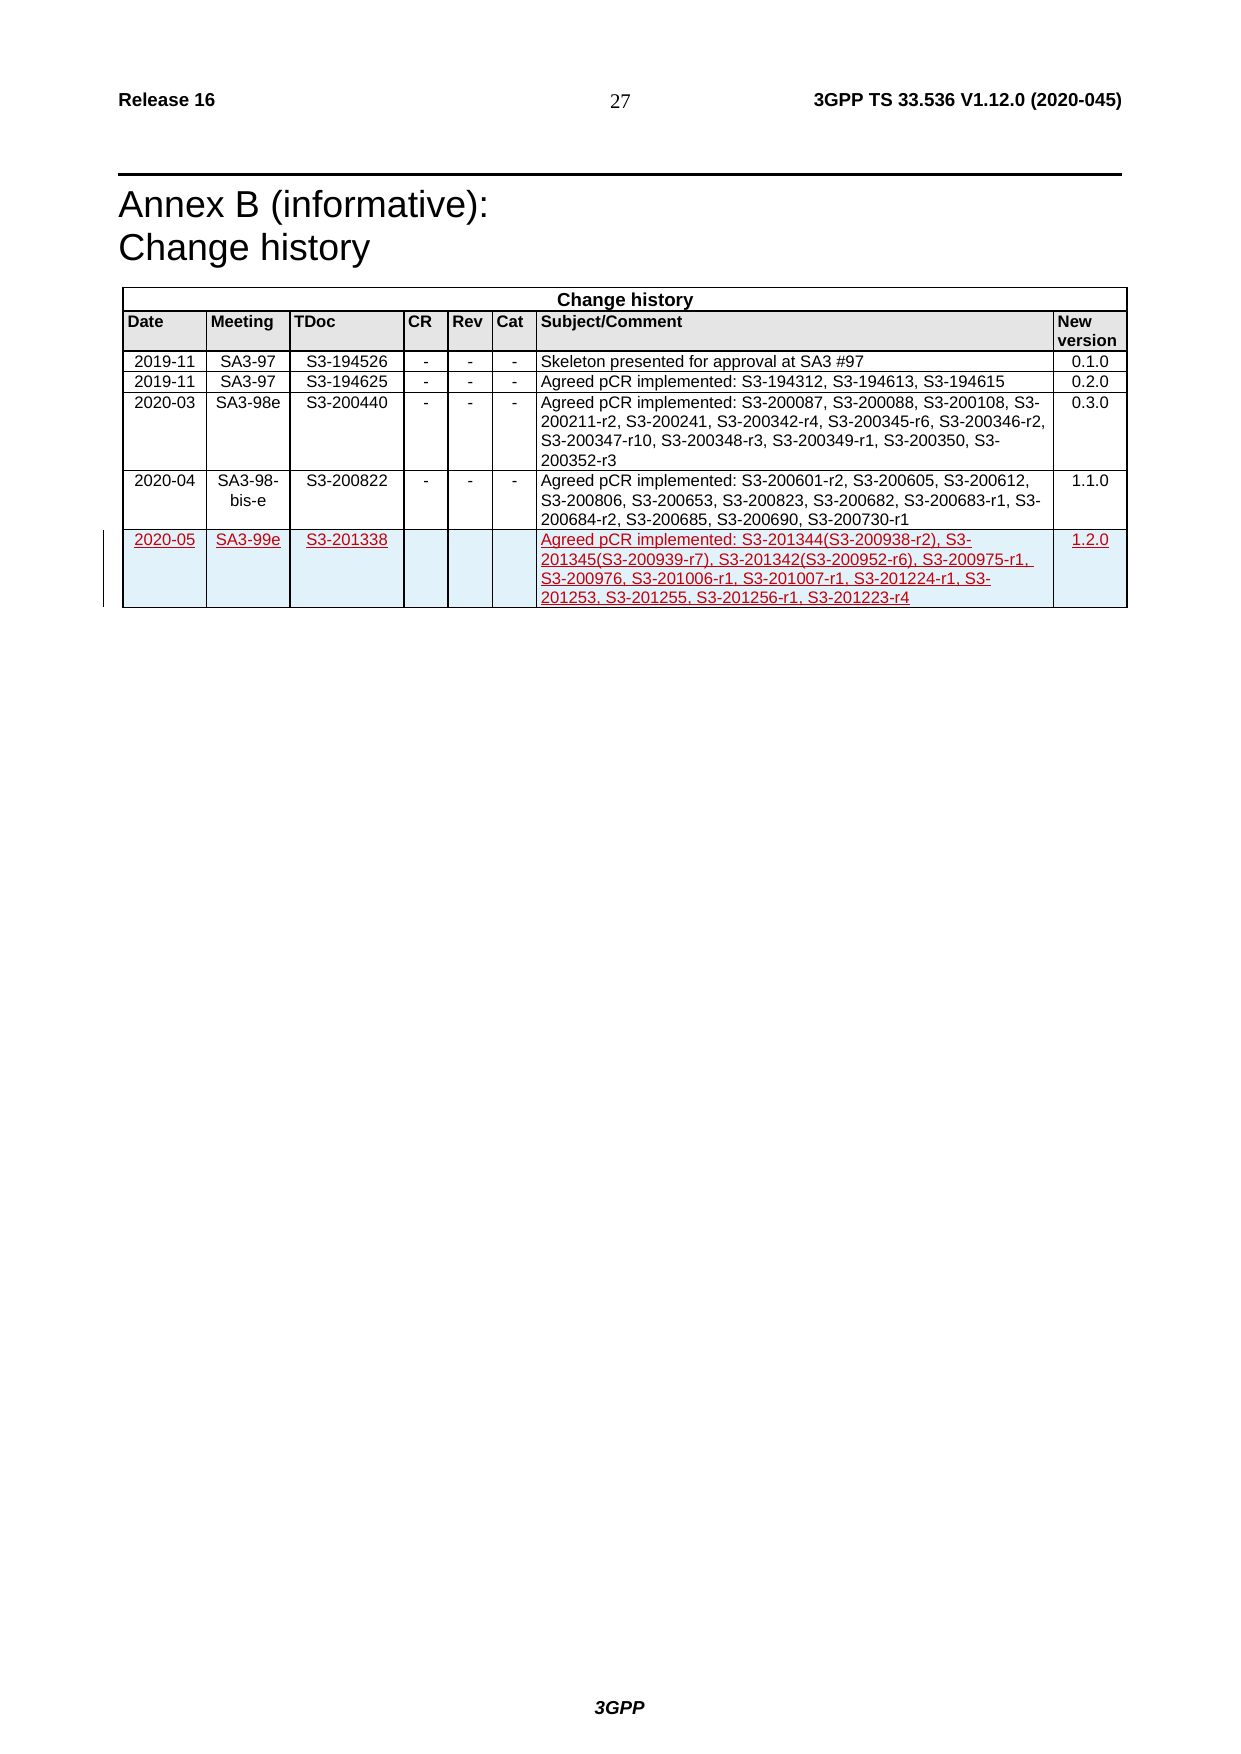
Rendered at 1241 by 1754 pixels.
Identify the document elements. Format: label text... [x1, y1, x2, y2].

table_cell - [493, 393, 536, 469]
table_cell - [405, 372, 447, 391]
table_cell - [449, 393, 492, 469]
table_cell 0.3.0 [1054, 393, 1126, 469]
table_cell Agreed pCR implemented: S3-200087, S3-200088, S3-200108, S3-200211-r2, S3-200241, S3-200342-r4, S3-200345-r6, S3-200346-r2, S3-200347-r10, S3-200348-r3, S3-200349-r1, S3-200350, S3-200352-r3 [537, 393, 1053, 469]
table_cell SA3-97 [207, 372, 289, 391]
table_cell 0.2.0 [1054, 372, 1126, 391]
table_cell New version [1054, 312, 1126, 350]
table_cell S3-194526 [291, 352, 403, 371]
table_cell - [449, 471, 492, 529]
table_cell - [405, 352, 447, 371]
table_cell Subject/Comment [537, 312, 1053, 350]
table_cell S3-200440 [291, 393, 403, 469]
table_cell 2020-04 [124, 471, 206, 529]
table_cell CR [405, 312, 447, 350]
table_cell Date [124, 312, 206, 350]
table_cell - [493, 352, 536, 371]
table_cell SA3-97 [207, 352, 289, 371]
table_cell Agreed pCR implemented: S3-200601-r2, S3-200605, S3-200612, S3-200806, S3-200653, S3-200823, S3-200682, S3-200683-r1, S3-200684-r2, S3-200685, S3-200690, S3-200730-r1 [537, 471, 1053, 529]
table_cell 0.1.0 [1054, 352, 1126, 371]
table_cell - [493, 471, 536, 529]
table_cell - [493, 372, 536, 391]
table_cell - [405, 393, 447, 469]
table_cell Skeleton presented for approval at SA3 #97 [537, 352, 1053, 371]
table_cell Rev [449, 312, 492, 350]
table_cell TDoc [291, 312, 403, 350]
table_cell Meeting [207, 312, 289, 350]
table_cell S3-194625 [291, 372, 403, 391]
table_cell 2019-11 [124, 352, 206, 371]
table_cell Agreed pCR implemented: S3-194312, S3-194613, S3-194615 [537, 372, 1053, 391]
table_cell S3-200822 [291, 471, 403, 529]
table_cell Cat [493, 312, 536, 350]
table_cell - [405, 471, 447, 529]
table_cell 2020-03 [124, 393, 206, 469]
subtitle Annex B (informative): Change history [118, 176, 1122, 268]
table_cell 1.1.0 [1054, 471, 1126, 529]
table_cell - [449, 372, 492, 391]
table_header Change history [124, 288, 1126, 310]
table_cell SA3-98-bis-e [207, 471, 289, 529]
table_cell - [449, 352, 492, 371]
table_cell 2019-11 [124, 372, 206, 391]
table_cell SA3-98e [207, 393, 289, 469]
